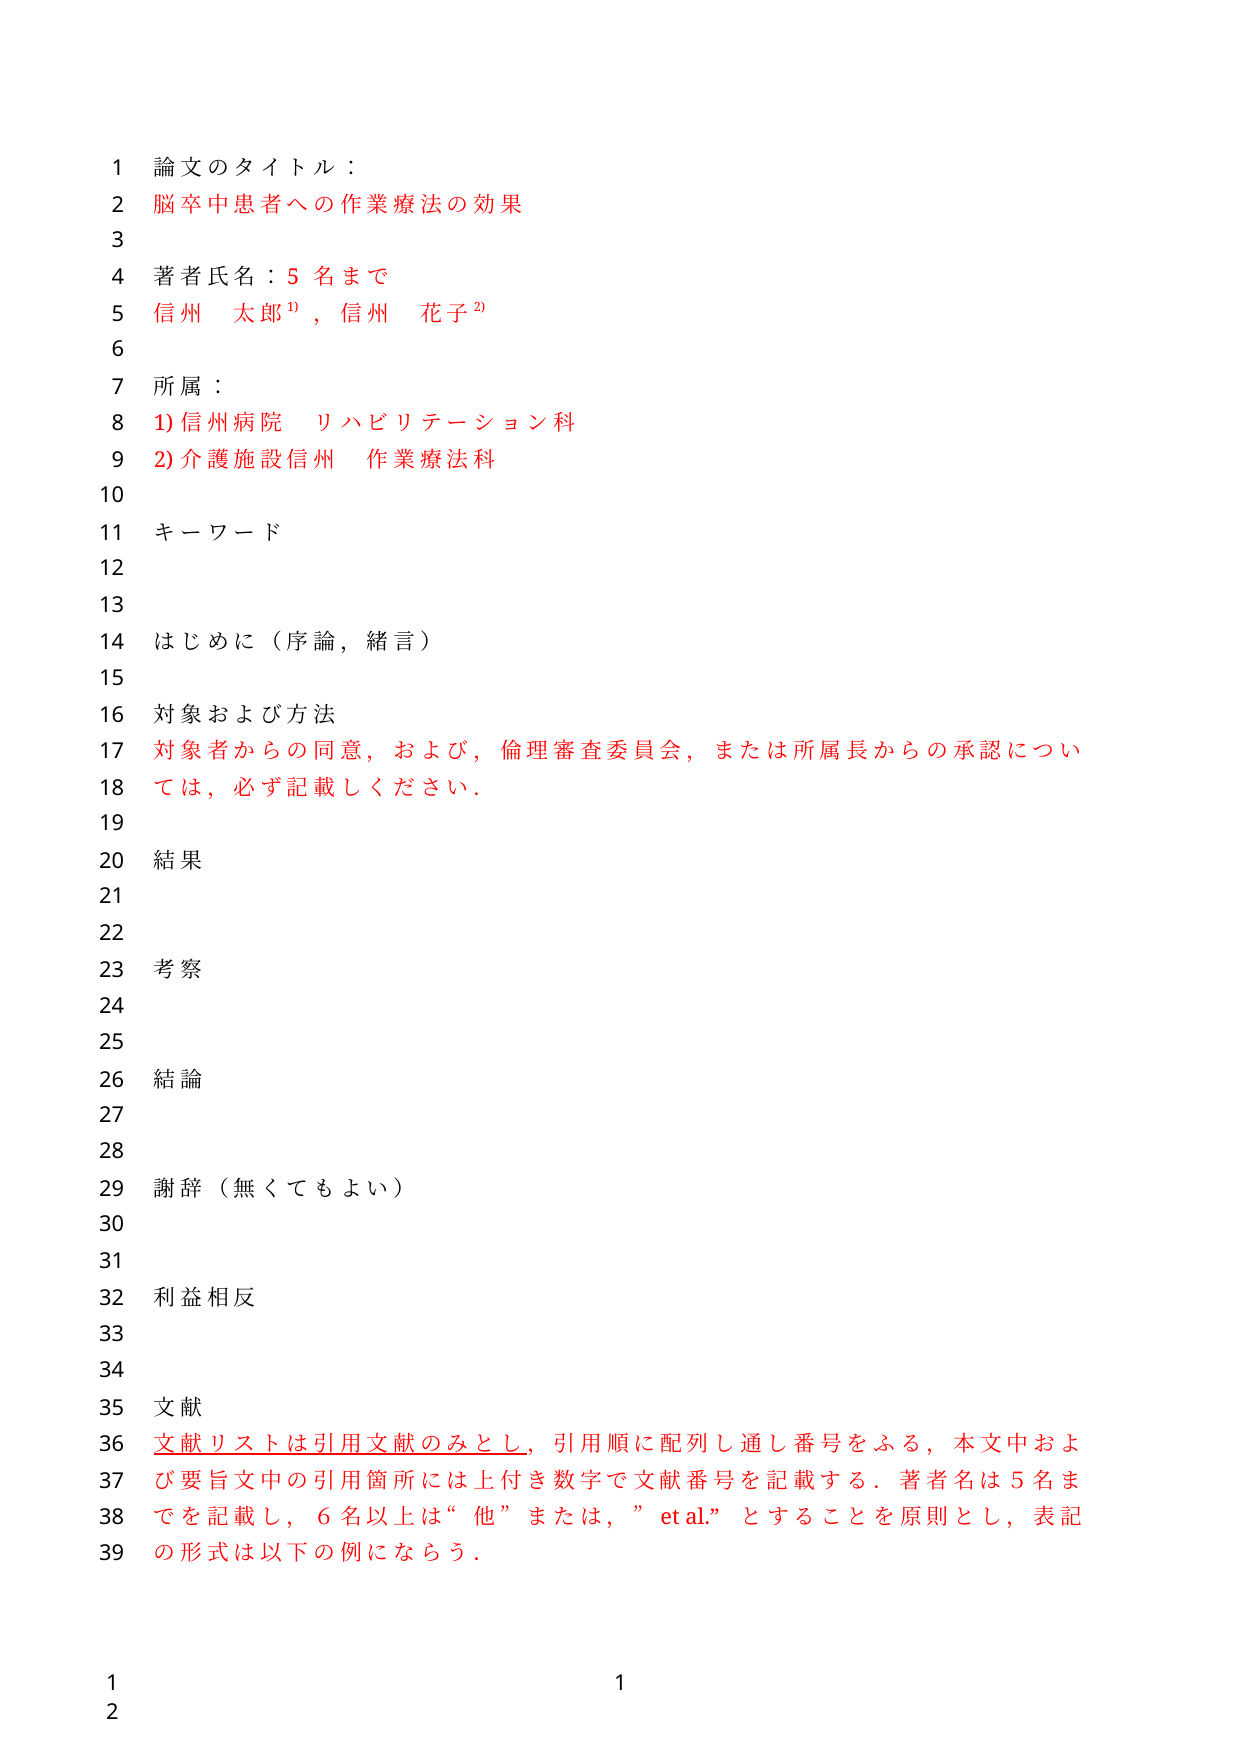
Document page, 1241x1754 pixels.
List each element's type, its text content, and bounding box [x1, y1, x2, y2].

text 2)介護施設信州 作業療法科 [153, 439, 1087, 476]
text 著者氏名：5名まで [153, 257, 1087, 294]
text 脳卒中患者への作業療法の効果 [153, 184, 1087, 221]
text 利益相反 [153, 1278, 1087, 1314]
text キーワード [153, 512, 1087, 549]
text 対象者からの同意，および，倫理審査委員会，または所属長からの承認については，必ず記載しください． [153, 731, 1087, 804]
text 論文のタイトル： [153, 148, 1087, 184]
text 結果 [153, 841, 1087, 877]
text 対象および方法 [153, 695, 1087, 731]
text 文献リストは引用文献のみとし，引用順に配列し通し番号をふる，本文中および要旨文中の引用箇所には上付き数字で文献番号を記載する．著者名は５名までを記載し，６名以上は“他”または，”et al.”とすることを原則とし，表記の形式は以下の例にならう. [153, 1424, 1087, 1570]
text 謝辞（無くてもよい） [153, 1169, 1087, 1205]
text 1)信州病院 リハビリテーション科 [153, 403, 1087, 439]
text 考察 [153, 950, 1087, 986]
text 所属： [153, 367, 1087, 403]
text はじめに（序論，緒言） [153, 622, 1087, 658]
text 信州 太郎1)，信州 花子2) [153, 294, 1087, 330]
text 文献 [153, 1387, 1087, 1424]
text 結論 [153, 1059, 1087, 1096]
